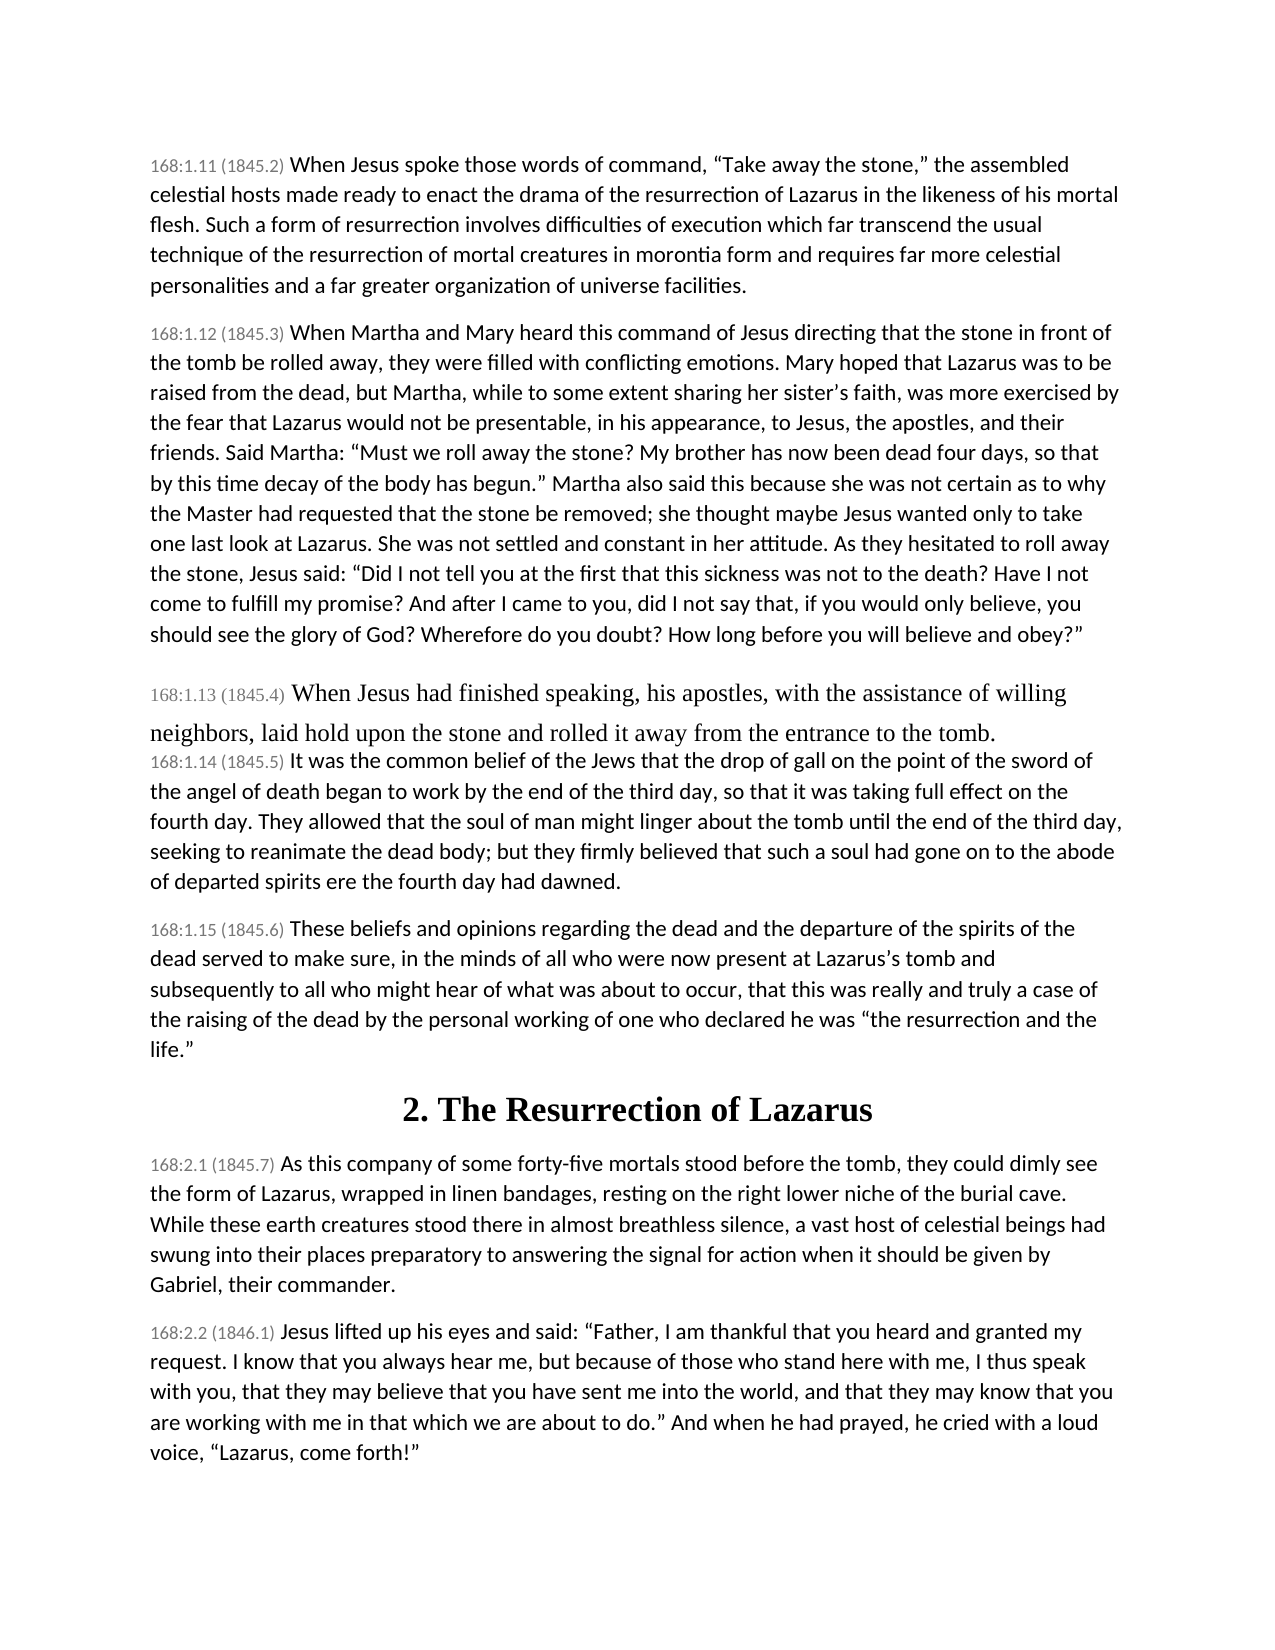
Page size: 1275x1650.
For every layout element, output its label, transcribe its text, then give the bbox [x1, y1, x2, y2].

text 168:1.15 (1845.6) These beliefs and opinions regarding the dead and the departure of the spirits of the dead served to make sure, in the minds of all who were now present at Lazarus’s tomb and subsequently to all who might hear of what was about to occur, that this was really and truly a case of the raising of the dead by the personal working of one who declared he was “the resurrection and the life.” [150, 914, 1125, 1051]
text 168:1.11 (1845.2) When Jesus spoke those words of command, “Take away the stone,” the assembled celestial hosts made ready to enact the drama of the resurrection of Lazarus in the likeness of his mortal flesh. Such a form of resurrection involves difficulties of execution which far transcend the usual technique of the resurrection of mortal creatures in morontia form and requires far more celestial personalities and a far greater organization of universe facilities. [150, 150, 1125, 299]
text 168:1.14 (1845.5) It was the common belief of the Jews that the drop of gall on the point of the sword of the angel of death began to work by the end of the third day, so that it was taking full effect on the fourth day. They allowed that the soul of man might linger about the tomb until the end of the third day, seeking to reanimate the dead body; but they firmly believed that such a soul had gone on to the abode of departed spirits ere the fourth day had dawned. [150, 747, 1125, 896]
text 168:2.1 (1845.7) As this company of some forty-five mortals stood before the tomb, they could dimly see the form of Lazarus, wrapped in linen bandages, resting on the right lower niche of the burial cave. While these earth creatures stood there in almost breathless silence, a vast host of celestial beings had swung into their places preparatory to answering the signal for action when it should be given by Gabriel, their commander. [150, 1149, 1125, 1298]
text 168:2.2 (1846.1) Jesus lifted up his eyes and said: “Father, I am thankful that you heard and granted my request. I know that you always hear me, but because of those who stand here with me, I thus speak with you, that they may believe that you have sent me into the world, and that they may know that you are working with me in that which we are about to do.” And when he had prayed, he cried with a loud voice, “Lazarus, come forth!” [150, 1317, 1125, 1466]
text 168:1.12 (1845.3) When Martha and Mary heard this command of Jesus directing that the stone in front of the tomb be rolled away, they were filled with conflicting emotions. Mary hoped that Lazarus was to be raised from the dead, but Martha, while to some extent sharing her sister’s faith, was more exercised by the fear that Lazarus would not be presentable, in his appearance, to Jesus, the apostles, and their friends. Said Martha: “Must we roll away the stone? My brother has now been dead four days, so that by this time decay of the body has begun.” Martha also said this because she was not certain as to why the Master had requested that the stone be removed; she thought maybe Jesus wanted only to take one last look at Lazarus. She was not settled and constant in her attitude. As they hesitated to roll away the stone, Jesus said: “Did I not tell you at the first that this sickness was not to the death? Have I not come to fulfill my promise? And after I came to you, did I not say that, if you would only believe, you should see the glory of God? Wherefore do you doubt? How long before you will believe and obey?” [150, 318, 1125, 648]
text 168:1.13 (1845.4) When Jesus had finished speaking, his apostles, with the assistance of willing neighbors, laid hold upon the stone and rolled it away from the entrance to the tomb. [150, 667, 1125, 747]
subtitle 2. The Resurrection of Lazarus [150, 1051, 1125, 1129]
